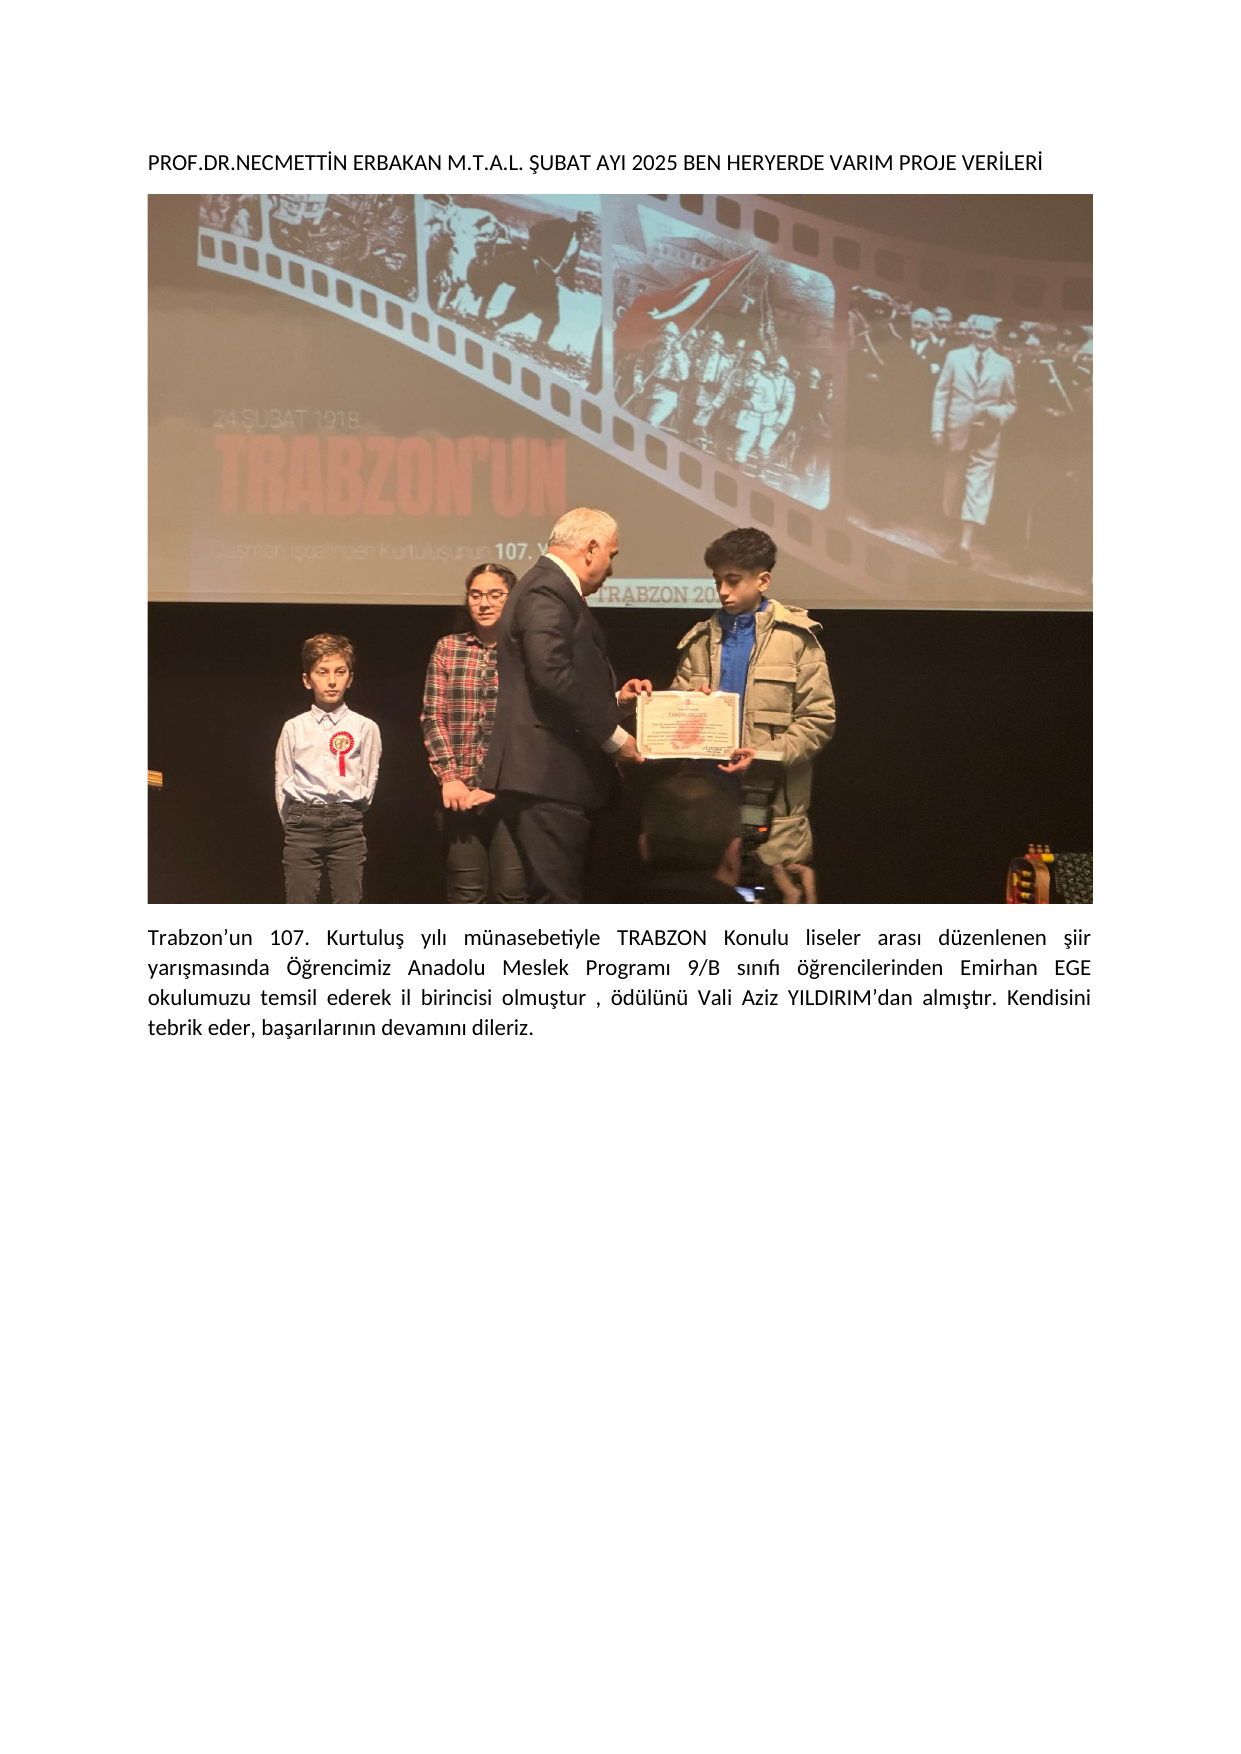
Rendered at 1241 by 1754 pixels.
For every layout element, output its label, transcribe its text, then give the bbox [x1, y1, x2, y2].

text PROF.DR.NECMETTİN ERBAKAN M.T.A.L. ŞUBAT AYI 2025 BEN HERYERDE VARIM PROJE VERİLERİ [148, 148, 1093, 176]
picture [147, 194, 1093, 904]
text Trabzon’un 107. Kurtuluş yılı münasebetiyle TRABZON Konulu liseler arası düzenlenen şiir yarışmasında Öğrencimiz Anadolu Meslek Programı 9/B sınıfı öğrencilerinden Emirhan EGE okulumuzu temsil ederek il birincisi olmuştur , ödülünü Vali Aziz YILDIRIM’dan almıştır. Kendisini tebrik eder, başarılarının devamını dileriz. [148, 923, 1093, 1041]
